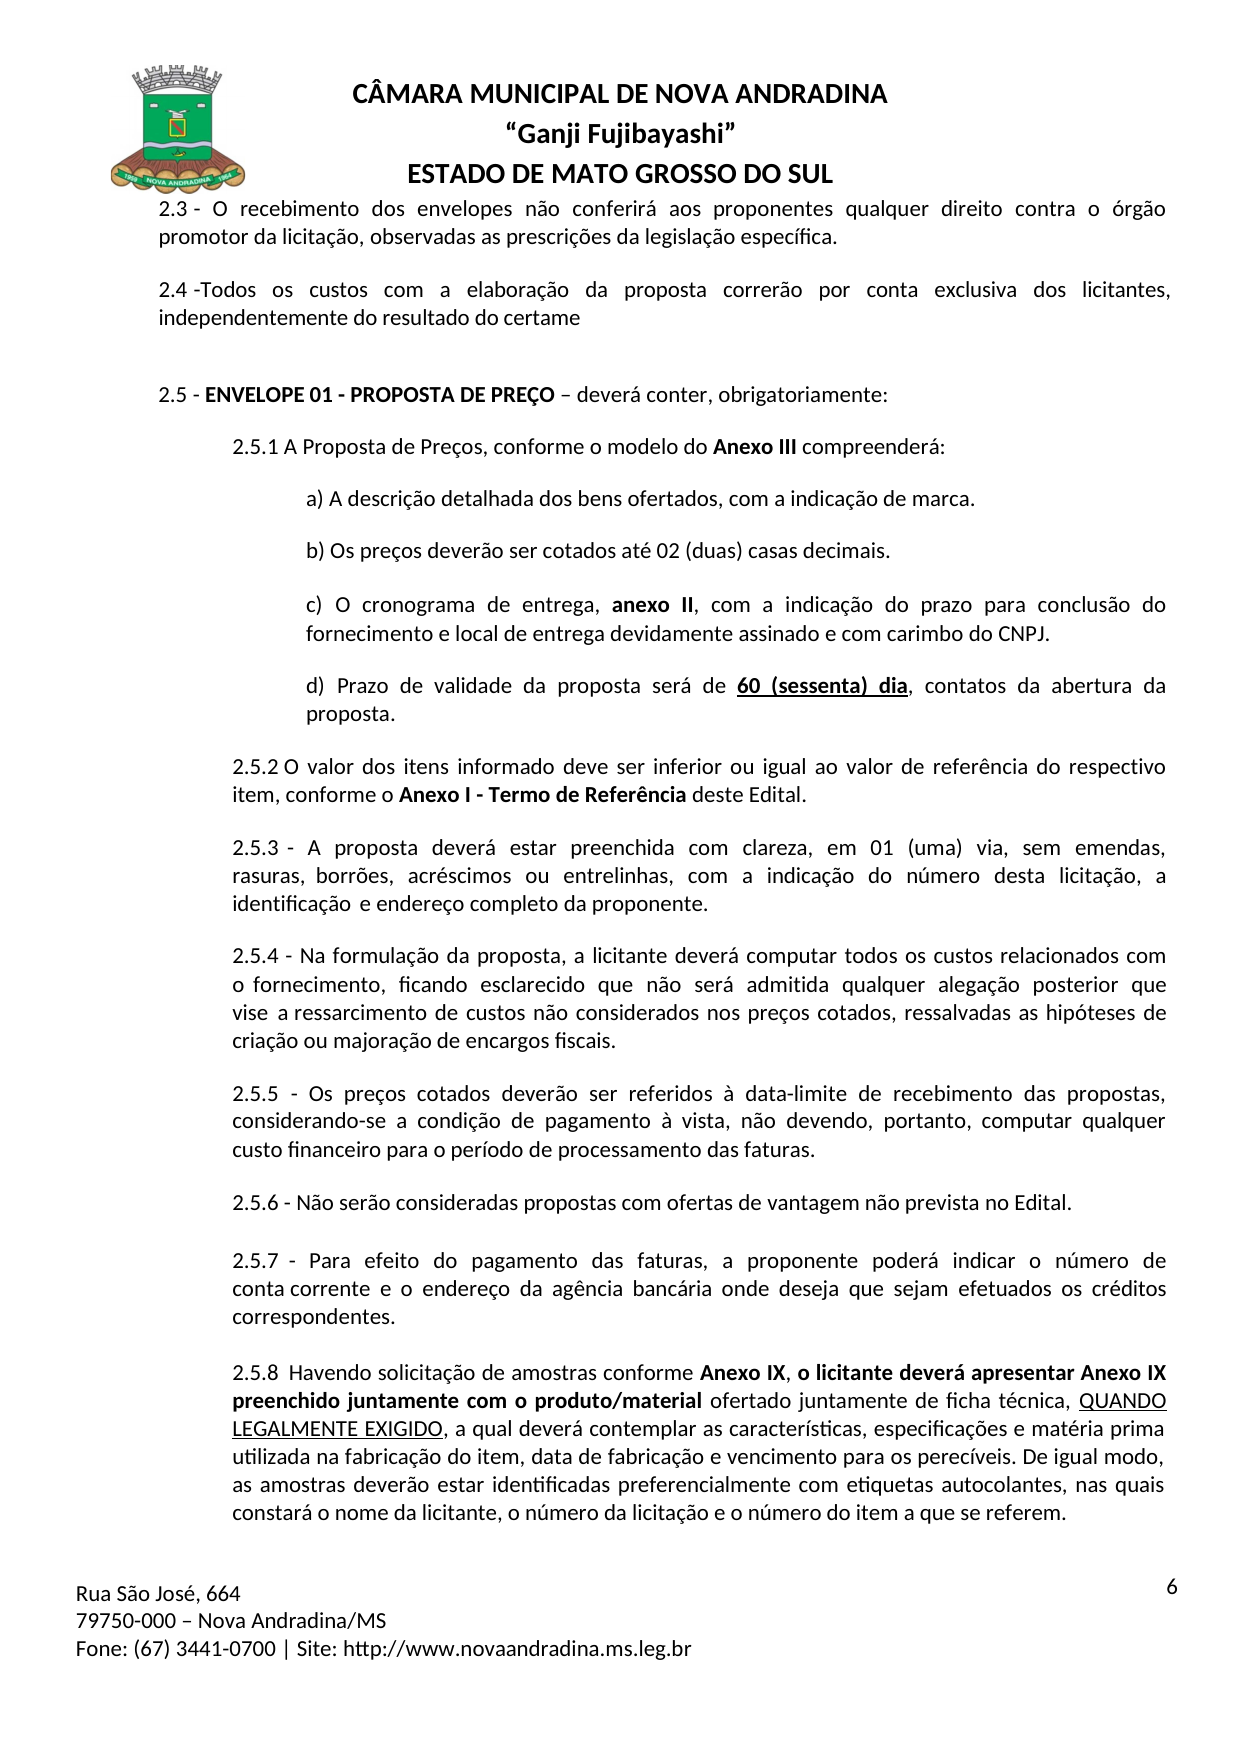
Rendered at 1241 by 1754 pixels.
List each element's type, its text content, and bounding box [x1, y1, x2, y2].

list A descrição detalhada dos bens ofertados, com a indicação de marca. [251, 484, 1178, 512]
list - Os preços cotados deverão ser referidos à data-limite de recebimento das propostas, considerando-se a condição de pagamento à vista, não devendo, portanto, computar qualquer custo financeiro para o período de processamento das faturas. [232, 1079, 1166, 1163]
picture [110, 65, 246, 194]
list - Não serão consideradas propostas com ofertas de vantagem não prevista no Edital. [232, 1188, 1093, 1216]
list Havendo solicitação de amostras conforme Anexo IX, o licitante deverá apresentar Anexo IX preenchido juntamente com o produto/material ofertado juntamente de ficha técnica, QUANDO LEGALMENTE EXIGIDO, a qual deverá contemplar as características, especificações e matéria prima utilizada na fabricação do item, data de fabricação e vencimento para os perecíveis. De igual modo, as amostras deverão estar identificadas preferencialmente com etiquetas autocolantes, nas quais constará o nome da licitante, o número da licitação e o número do item a que se referem. [232, 1358, 1166, 1526]
list O valor dos itens informado deve ser inferior ou igual ao valor de referência do respectivo item, conforme o Anexo I - Termo de Referência deste Edital. [232, 752, 1166, 808]
list O cronograma de entrega, anexo II, com a indicação do prazo para conclusão do fornecimento e local de entrega devidamente assinado e com carimbo do CNPJ. [306, 591, 1166, 647]
list - Para efeito do pagamento das faturas, a proponente poderá indicar o número de conta corrente e o endereço da agência bancária onde deseja que sejam efetuados os créditos correspondentes. [232, 1246, 1166, 1330]
list - Na formulação da proposta, a licitante deverá computar todos os custos relacionados com o fornecimento, ficando esclarecido que não será admitida qualquer alegação posterior que vise a ressarcimento de custos não considerados nos preços cotados, ressalvadas as hipóteses de criação ou majoração de encargos fiscais. [232, 942, 1166, 1054]
list - O recebimento dos envelopes não conferirá aos proponentes qualquer direito contra o órgão promotor da licitação, observadas as prescrições da legislação específica. [158, 194, 1166, 250]
list - A proposta deverá estar preenchida com clareza, em 01 (uma) via, sem emendas, rasuras, borrões, acréscimos ou entrelinhas, com a indicação do número desta licitação, a identificação e endereço completo da proponente. [232, 833, 1166, 917]
list Os preços deverão ser cotados até 02 (duas) casas decimais. [306, 537, 1178, 564]
list -Todos os custos com a elaboração da proposta correrão por conta exclusiva dos licitantes, independentemente do resultado do certame [158, 275, 1173, 331]
list A Proposta de Preços, conforme o modelo do Anexo III compreenderá: [232, 432, 1005, 460]
list Prazo de validade da proposta será de 60 (sessenta) dia, contatos da abertura da proposta. [306, 671, 1166, 727]
list - ENVELOPE 01 - PROPOSTA DE PREÇO – deverá conter, obrigatoriamente: [158, 380, 1178, 408]
